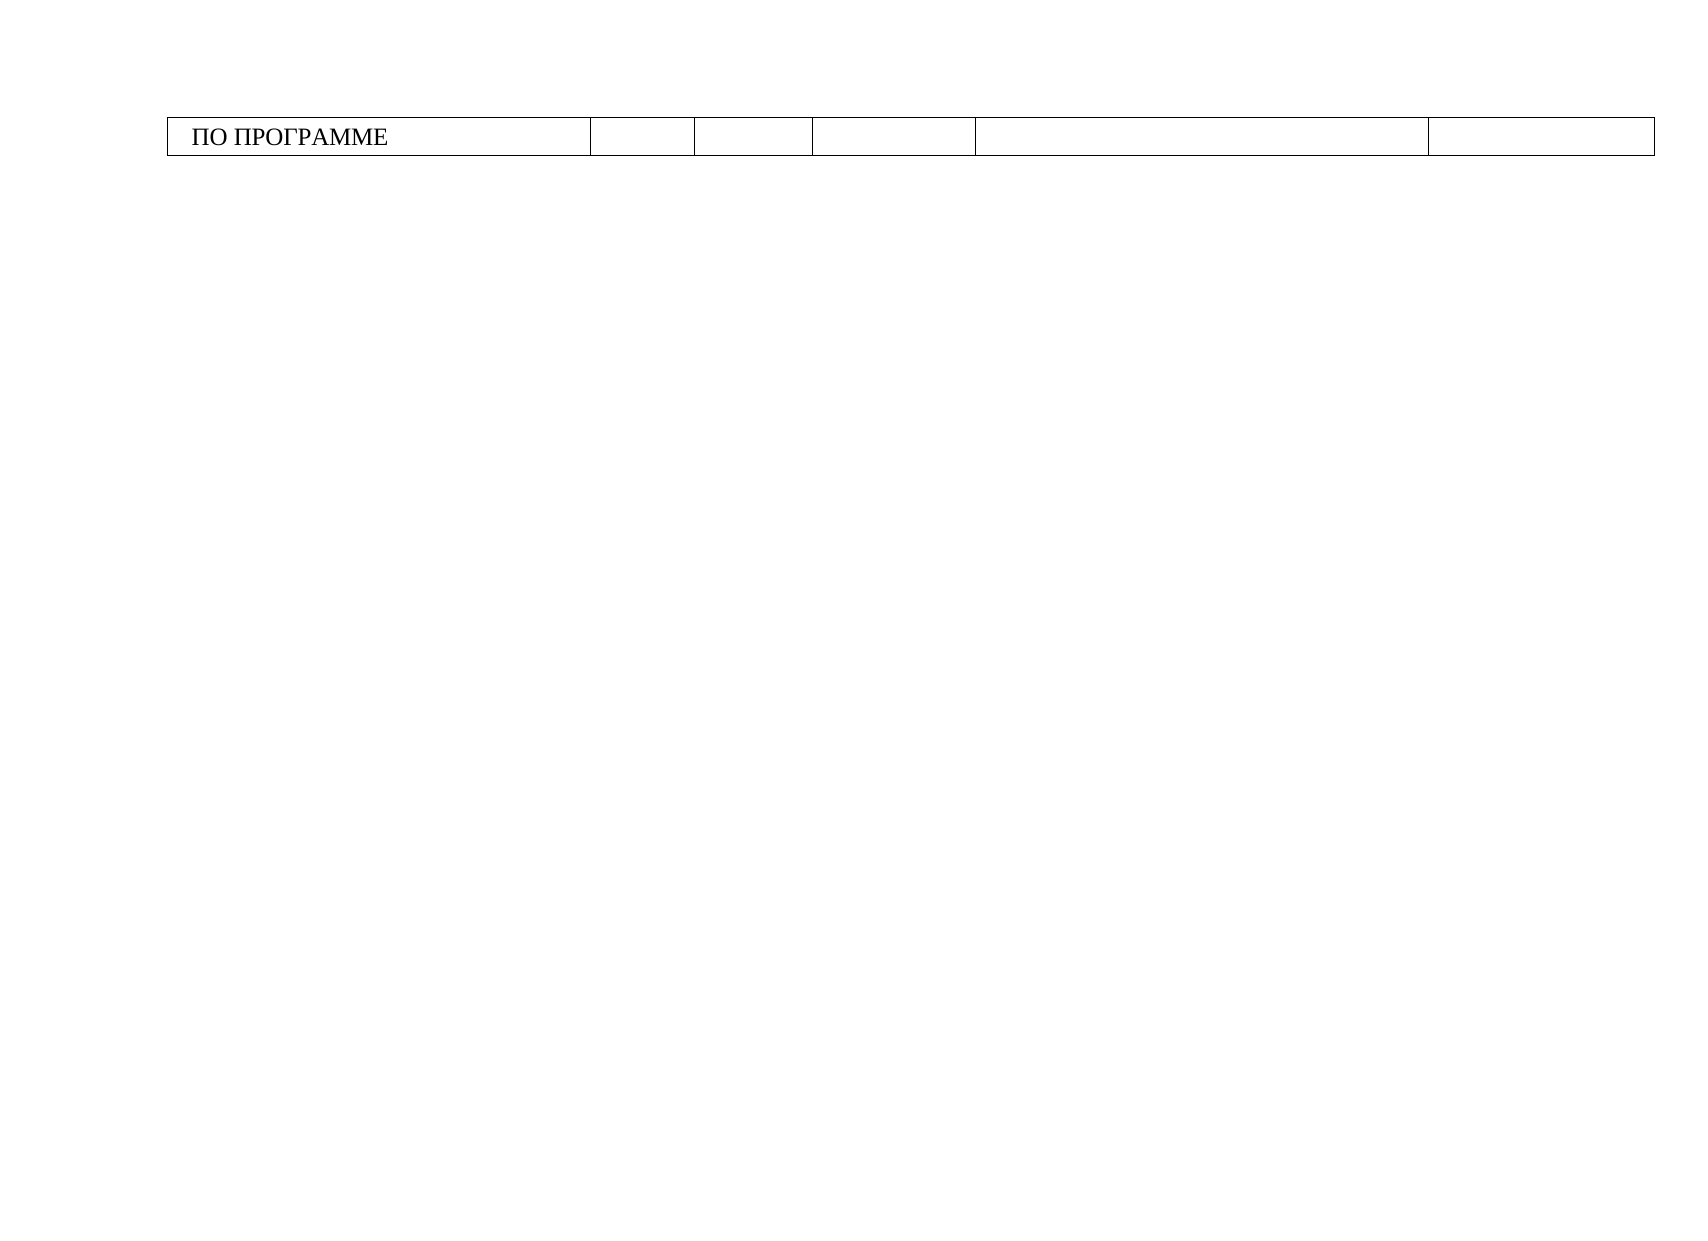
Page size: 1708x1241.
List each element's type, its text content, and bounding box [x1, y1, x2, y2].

table_header [1429, 118, 1654, 155]
table_header [591, 118, 694, 155]
table_header [976, 118, 1428, 155]
table_header [813, 118, 975, 155]
table_header ПО ПРОГРАММЕ [168, 118, 590, 155]
table_header [695, 118, 812, 155]
